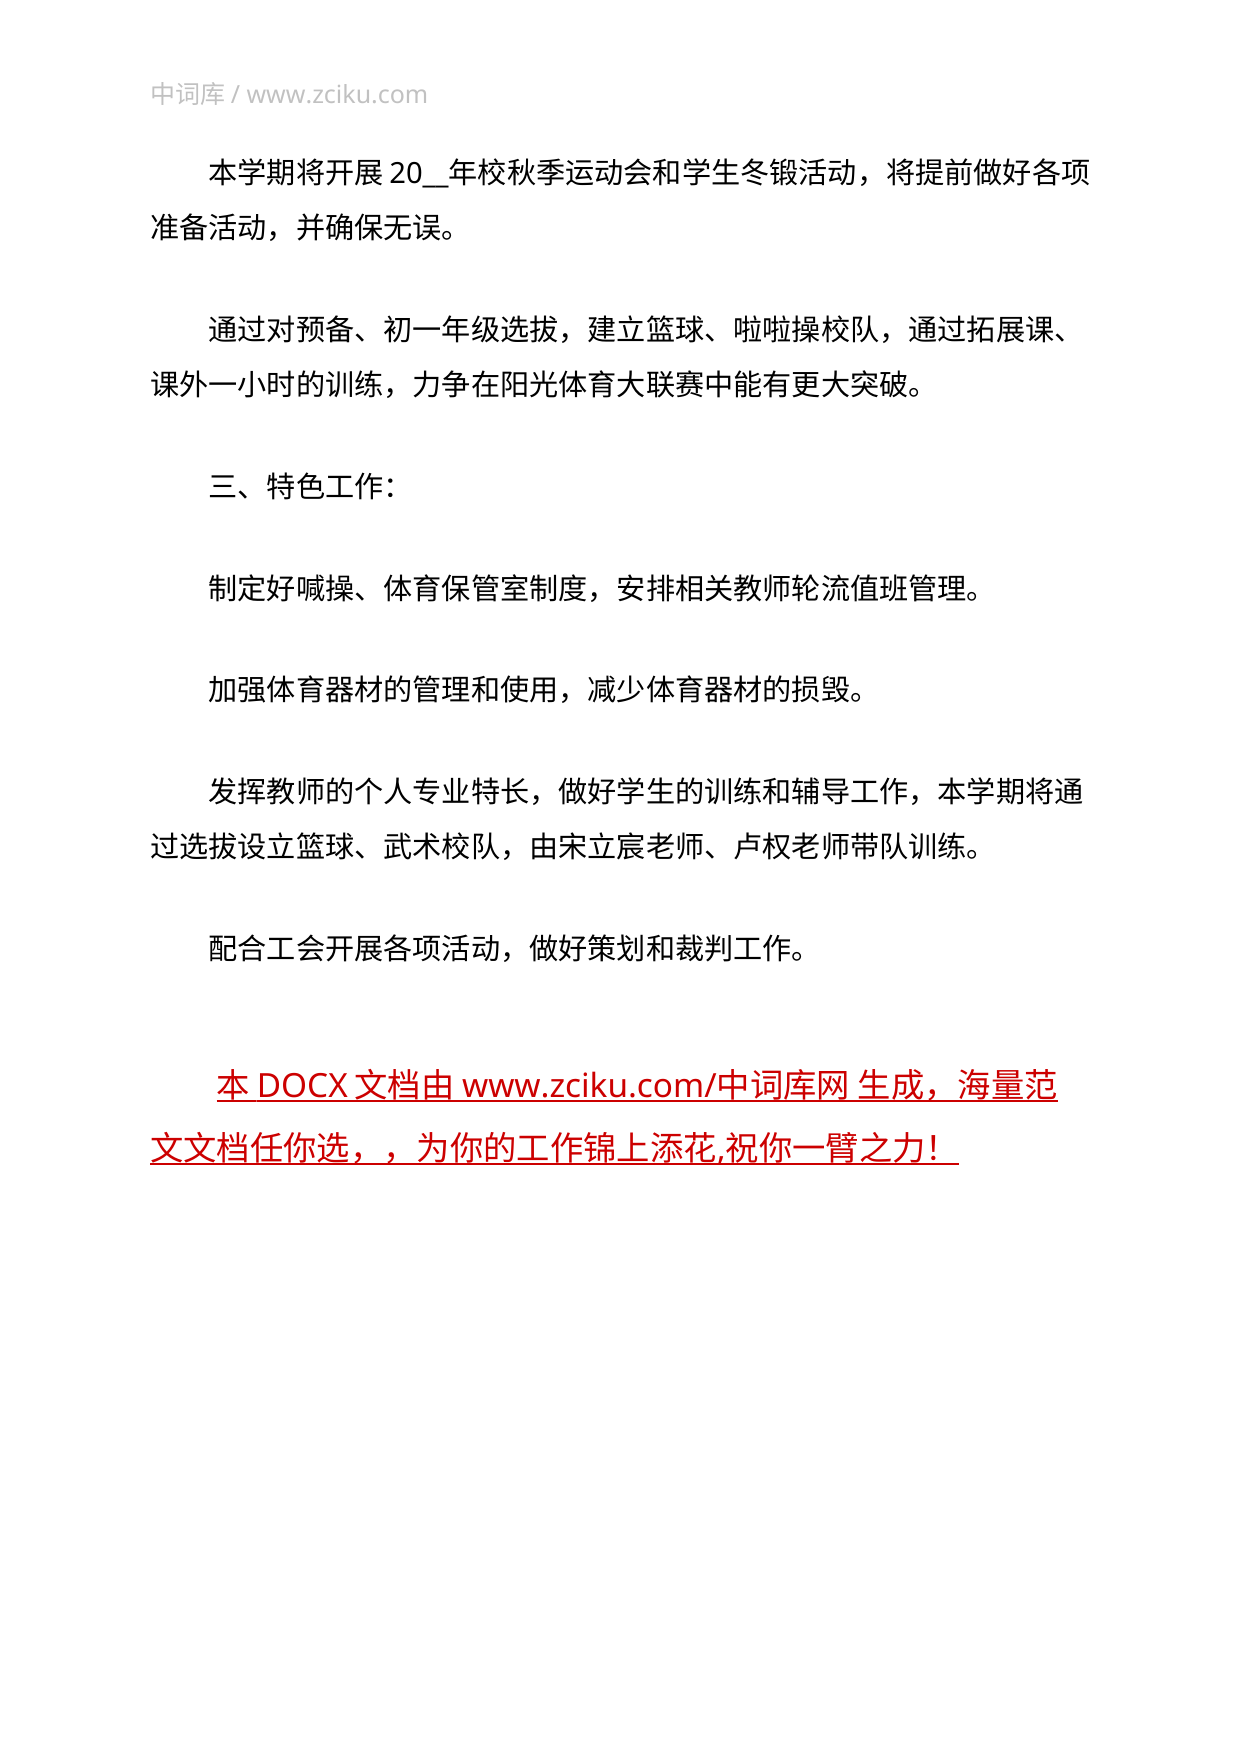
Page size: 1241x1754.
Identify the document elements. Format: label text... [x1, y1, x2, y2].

text 配合工会开展各项活动，做好策划和裁判工作。 [150, 925, 1090, 968]
text 本学期将开展20__年校秋季运动会和学生冬锻活动，将提前做好各项准备活动，并确保无误。 [150, 150, 1090, 247]
text 三、特色工作： [150, 463, 1090, 506]
text 发挥教师的个人专业特长，做好学生的训练和辅导工作，本学期将通过选拔设立篮球、武术校队，由宋立宸老师、卢权老师带队训练。 [150, 769, 1090, 866]
text 通过对预备、初一年级选拔，建立篮球、啦啦操校队，通过拓展课、课外一小时的训练，力争在阳光体育大联赛中能有更大突破。 [150, 307, 1090, 404]
text 本DOCX文档由 www.zciku.com/中词库网 生成，海量范文文档任你选，，为你的工作锦上添花,祝你一臂之力！ [150, 1058, 1090, 1170]
text 制定好喊操、体育保管室制度，安排相关教师轮流值班管理。 [150, 565, 1090, 607]
text 加强体育器材的管理和使用，减少体育器材的损毁。 [150, 667, 1090, 709]
